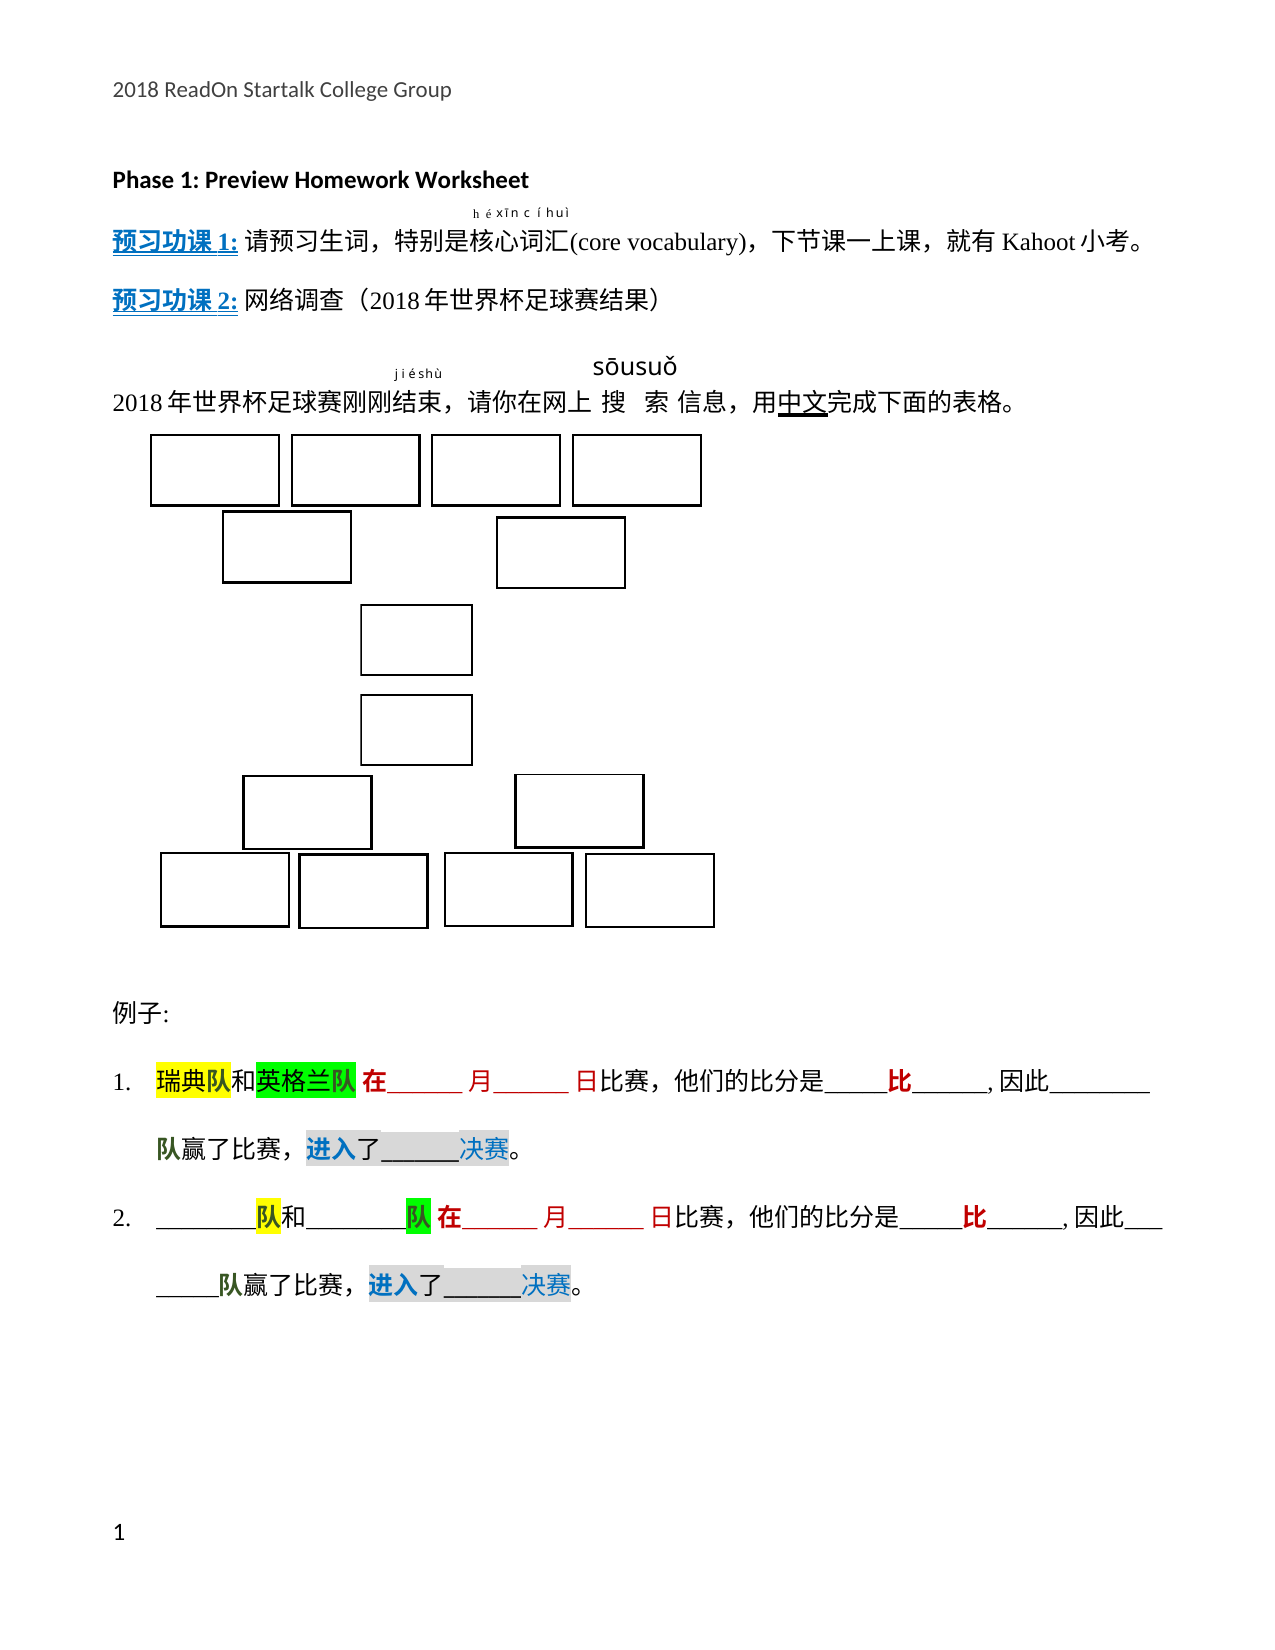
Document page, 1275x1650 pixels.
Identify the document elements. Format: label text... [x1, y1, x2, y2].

text Phase 1: [112, 163, 1162, 197]
list ________队和________队 在______ 月______ 日比赛，他们的比分是_____比______, 因此________队赢了比赛，进入了_______决赛。 [112, 1182, 1162, 1317]
list 瑞典队和英格兰队 在______ 月______ 日比赛，他们的比分是_____比______, 因此________队赢了比赛，进入了_______决赛。 [112, 1046, 1162, 1182]
text 预习功课1: 请预习生词，特别是(core vocabulary)，下节课一上课，就有Kahoot小考。 [112, 197, 1162, 265]
text 2018年世界杯足球赛刚刚，请你在网上信息，用中文完成下面的表格。 [112, 333, 1162, 434]
text 例子: [112, 978, 1162, 1046]
text 预习功课2: 网络调查（2018年世界杯足球赛结果） [112, 265, 1162, 333]
